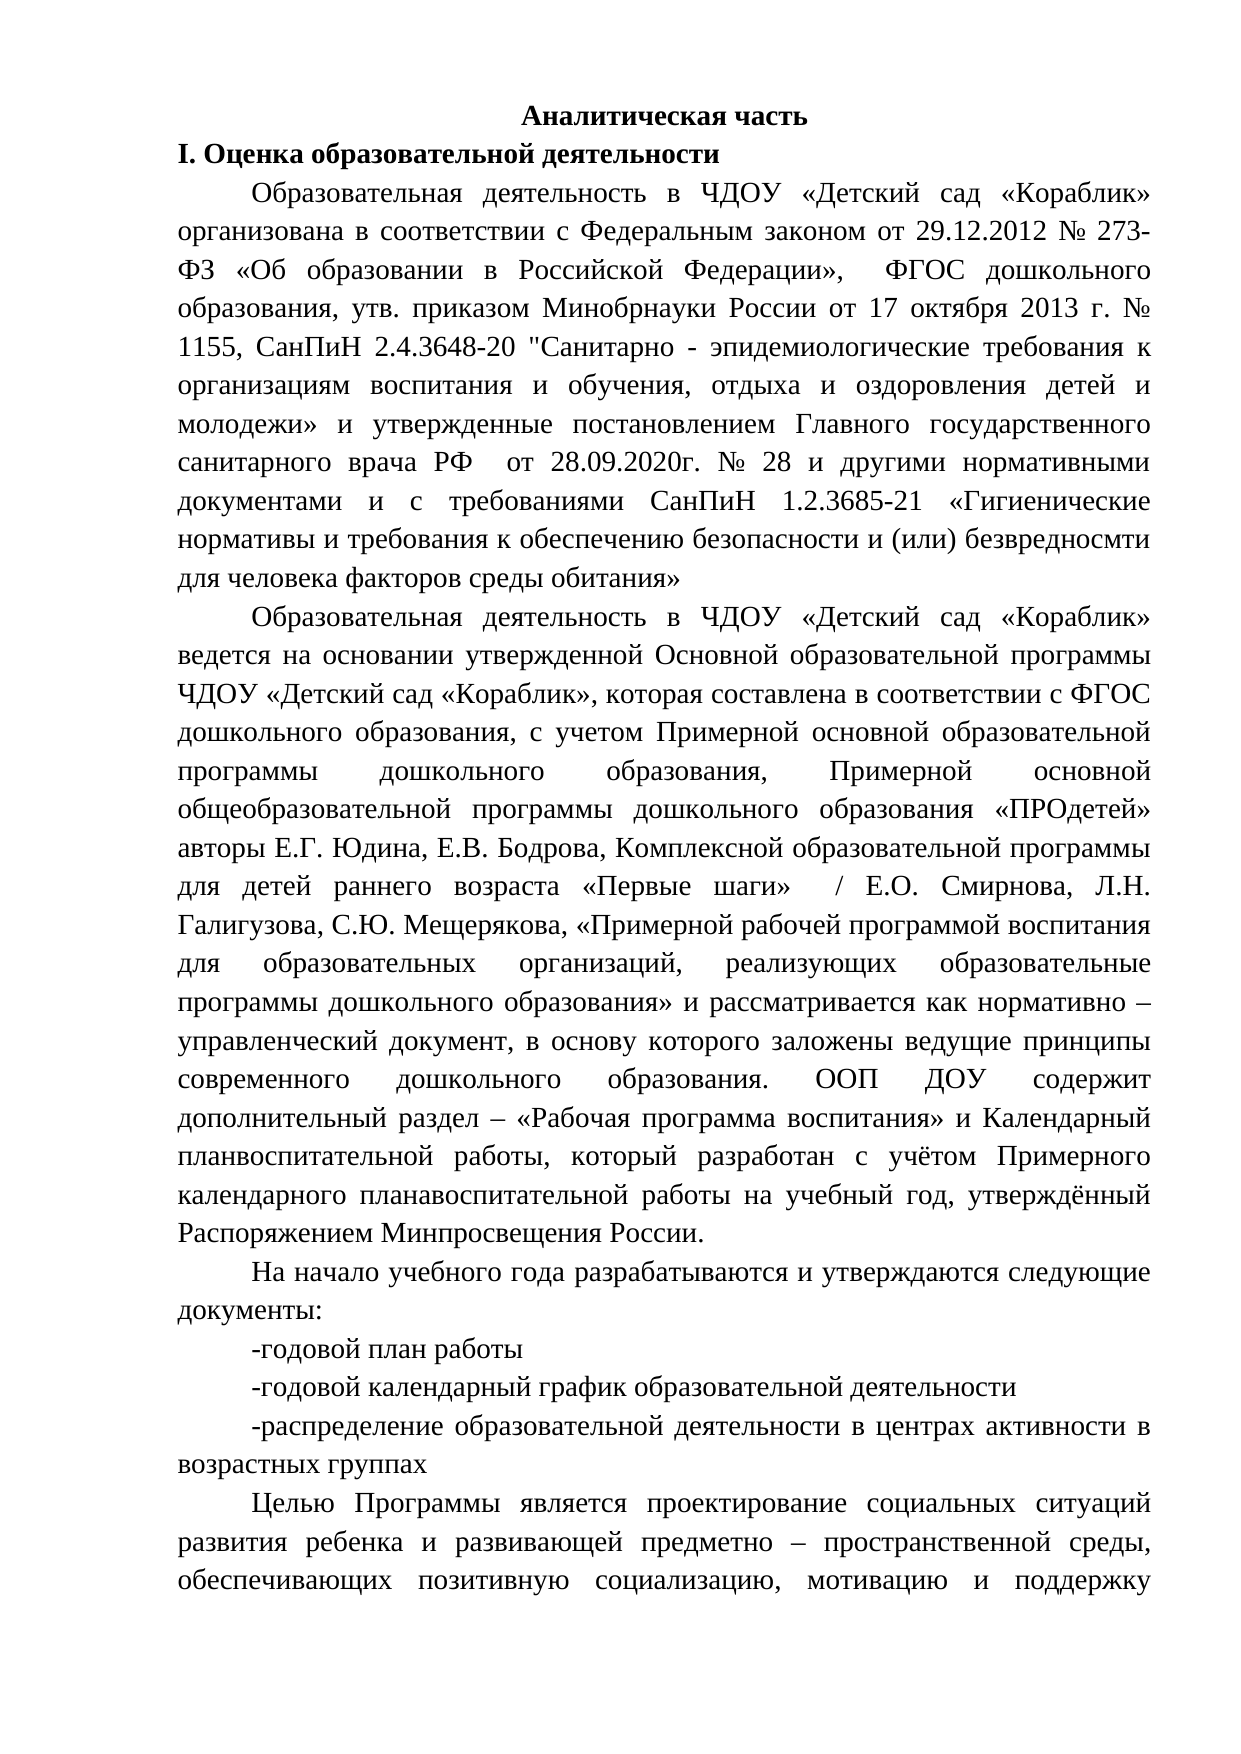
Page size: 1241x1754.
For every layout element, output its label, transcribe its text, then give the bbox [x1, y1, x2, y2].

text -годовой план работы [177, 1331, 1152, 1364]
text Образовательная деятельность в ЧДОУ «Детский сад «Кораблик» организована в соответствии с Федеральным законом от 29.12.2012 № 273-ФЗ «Об образовании в Российской Федерации», ФГОС дошкольного образования, утв. приказом Минобрнауки России от 17 октября 2013 г. № 1155, СанПиН 2.4.3648-20 "Санитарно - эпидемиологические требования к организациям воспитания и обучения, отдыха и оздоровления детей и молодежи» и утвержденные постановлением Главного государственного санитарного врача РФ от 28.09.2020г. № 28 и другими нормативными документами и с требованиями СанПиН 1.2.3685-21 «Гигиенические нормативы и требования к обеспечению безопасности и (или) безвредносмти для человека факторов среды обитания» [177, 175, 1152, 594]
text На начало учебного года разрабатываются и утверждаются следующие документы: [177, 1254, 1152, 1326]
text I. Оценка образовательной деятельности [177, 136, 1152, 170]
text -распределение образовательной деятельности в центрах активности в возрастных группах [177, 1408, 1152, 1480]
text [177, 1485, 1152, 1596]
text Аналитическая часть [177, 98, 1152, 131]
text Образовательная деятельность в ЧДОУ «Детский сад «Кораблик» ведется на основании утвержденной Основной образовательной программы ЧДОУ «Детский сад «Кораблик», которая составлена в соответствии с ФГОС дошкольного образования, с учетом Примерной основной образовательной программы дошкольного образования, Примерной основной общеобразовательной программы дошкольного образования «ПРОдетей» авторы Е.Г. Юдина, Е.В. Бодрова, Комплексной образовательной программы для детей раннего возраста «Первые шаги» / Е.О. Смирнова, Л.Н. Галигузова, С.Ю. Мещерякова, «Примерной рабочей программой воспитания для образовательных организаций, реализующих образовательные программы дошкольного образования» и рассматривается как нормативно – управленческий документ, в основу которого заложены ведущие принципы современного дошкольного образования. ООП ДОУ содержит дополнительный раздел – «Рабочая программа воспитания» и Календарный планвоспитательной работы, который разработан с учётом Примерного календарного планавоспитательной работы на учебный год, утверждённый Распоряжением Минпросвещения России. [177, 599, 1152, 1249]
text -годовой календарный график образовательной деятельности [177, 1369, 1152, 1403]
